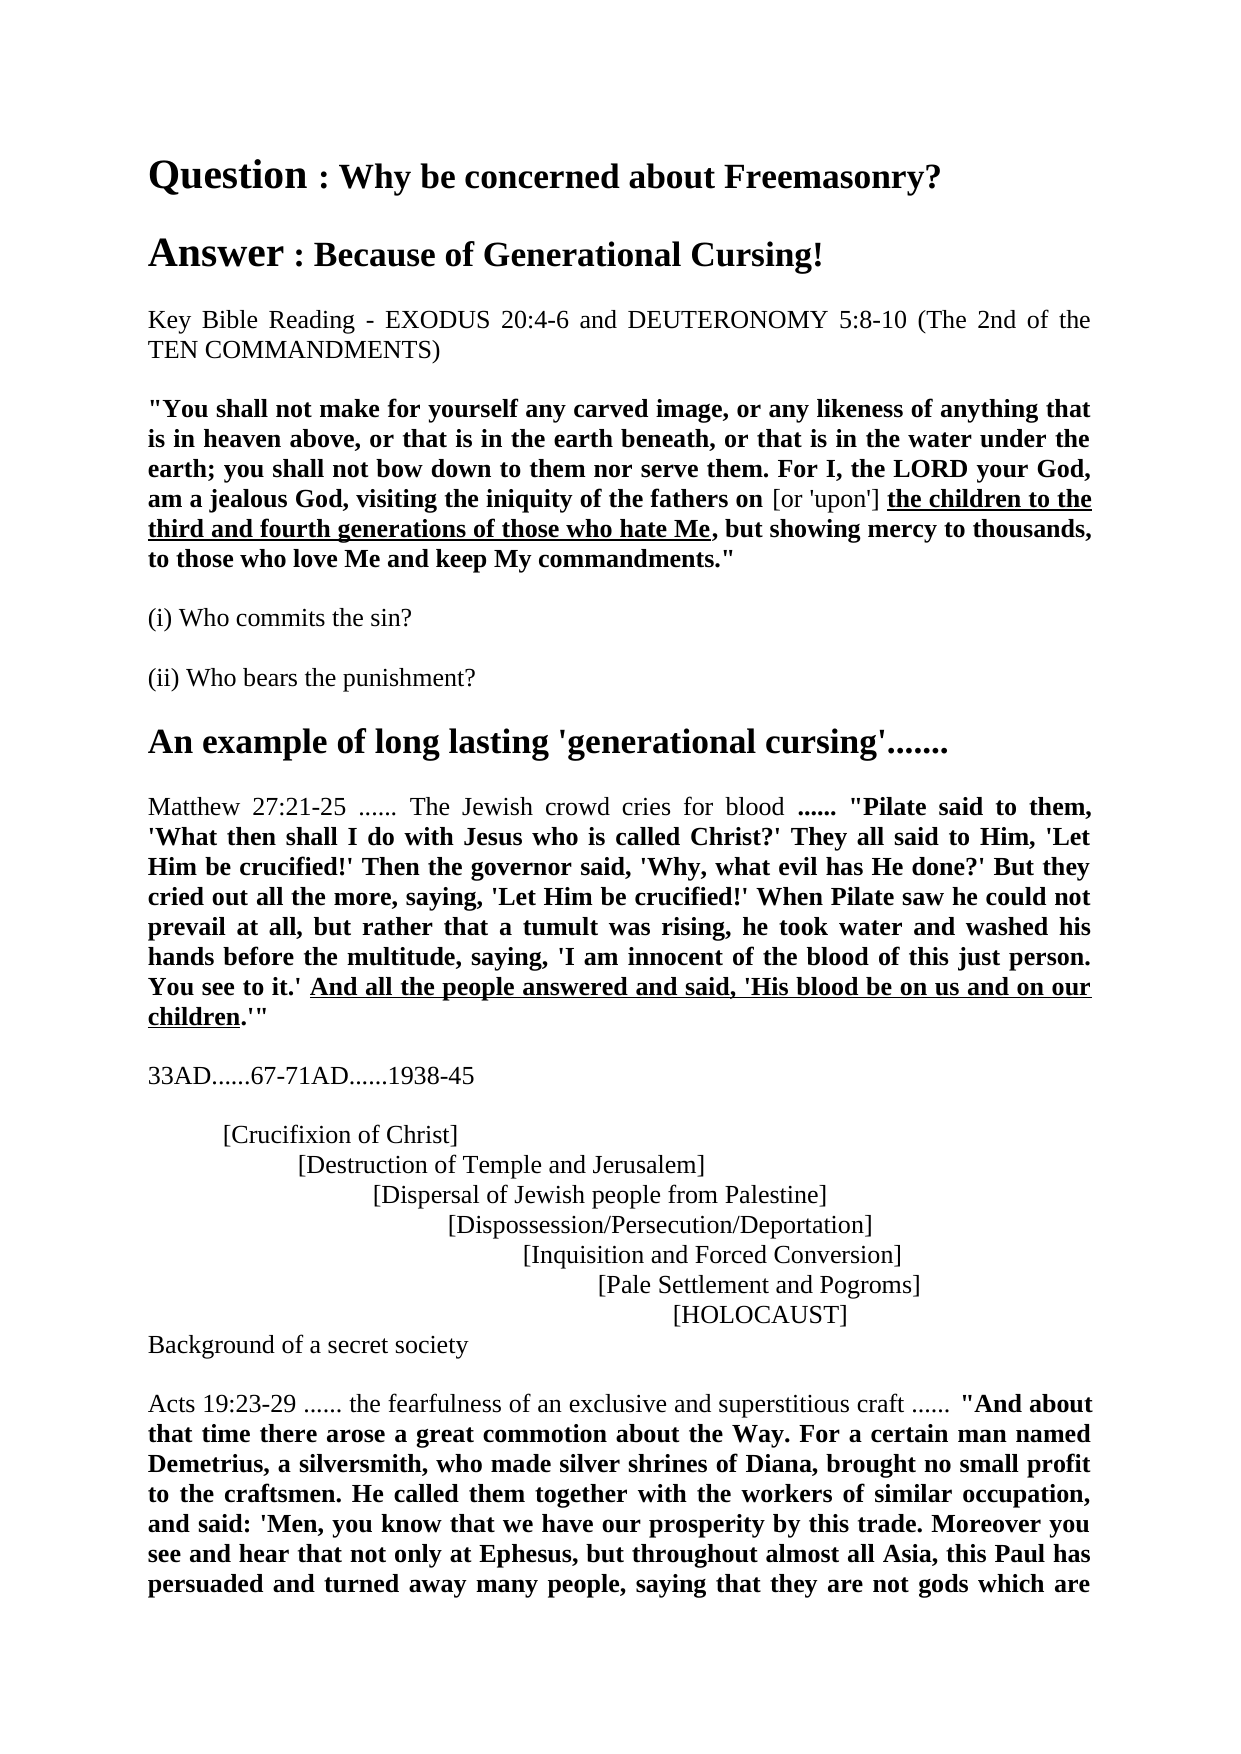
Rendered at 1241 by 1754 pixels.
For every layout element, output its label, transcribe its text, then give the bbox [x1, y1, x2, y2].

text [Dispersal of Jewish people from ] [373, 1179, 1092, 1209]
text Question : Why be concerned about Freemasonry? [148, 150, 1092, 198]
text An example of long lasting 'generational cursing'....... [148, 721, 1092, 762]
text [Crucifixion of Christ] [223, 1119, 1092, 1149]
text [HOLOCAUST] [673, 1299, 1092, 1329]
text Key Bible - EXODUS 20:4-6 and DEUTERONOMY 5:8-10 (The 2nd of the TEN COMMANDMENTS) [148, 304, 1092, 364]
text Matthew 27:21-25 ...... The Jewish crowd cries for blood ...... "Pilate said to them, 'What then shall I do with Jesus who is called Christ?' They all said to Him, 'Let Him be crucified!' Then the governor said, 'Why, what evil has He done?' But they cried out all the more, saying, 'Let Him be crucified!' When Pilate saw he could not prevail at all, but rather that a tumult was rising, he took water and washed his hands before the multitude, saying, 'I am innocent of the blood of this just person. You see to it.' And all the people answered and said, 'His blood be on us and on our children.'" [148, 791, 1092, 1031]
text (i) Who commits the sin? [148, 602, 1092, 632]
text "You shall not make for yourself any carved image, or any likeness of anything that is in heaven above, or that is in the earth beneath, or that is in the water under the earth; you shall not bow down to them nor serve them. For I, the LORD your God, am a jealous God, visiting the iniquity of the fathers on [or 'upon'] the children to the third and fourth generations of those who hate Me, but showing mercy to thousands, to those who love Me and keep My commandments." [148, 393, 1092, 573]
text Background of a secret society [148, 1329, 1092, 1359]
text [Dispossession/Persecution/Deportation] [448, 1209, 1092, 1239]
text [Destruction of and ] [298, 1149, 1092, 1179]
text [Inquisition and Forced Conversion] [523, 1239, 1092, 1269]
text (ii) Who bears the punishment? [148, 662, 1092, 692]
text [148, 1388, 1092, 1598]
text Answer : Because of Generational Cursing! [148, 227, 1092, 275]
text 33AD......67-71AD......1938-45 [148, 1060, 1092, 1090]
text [Pale Settlement and Pogroms] [598, 1269, 1092, 1299]
